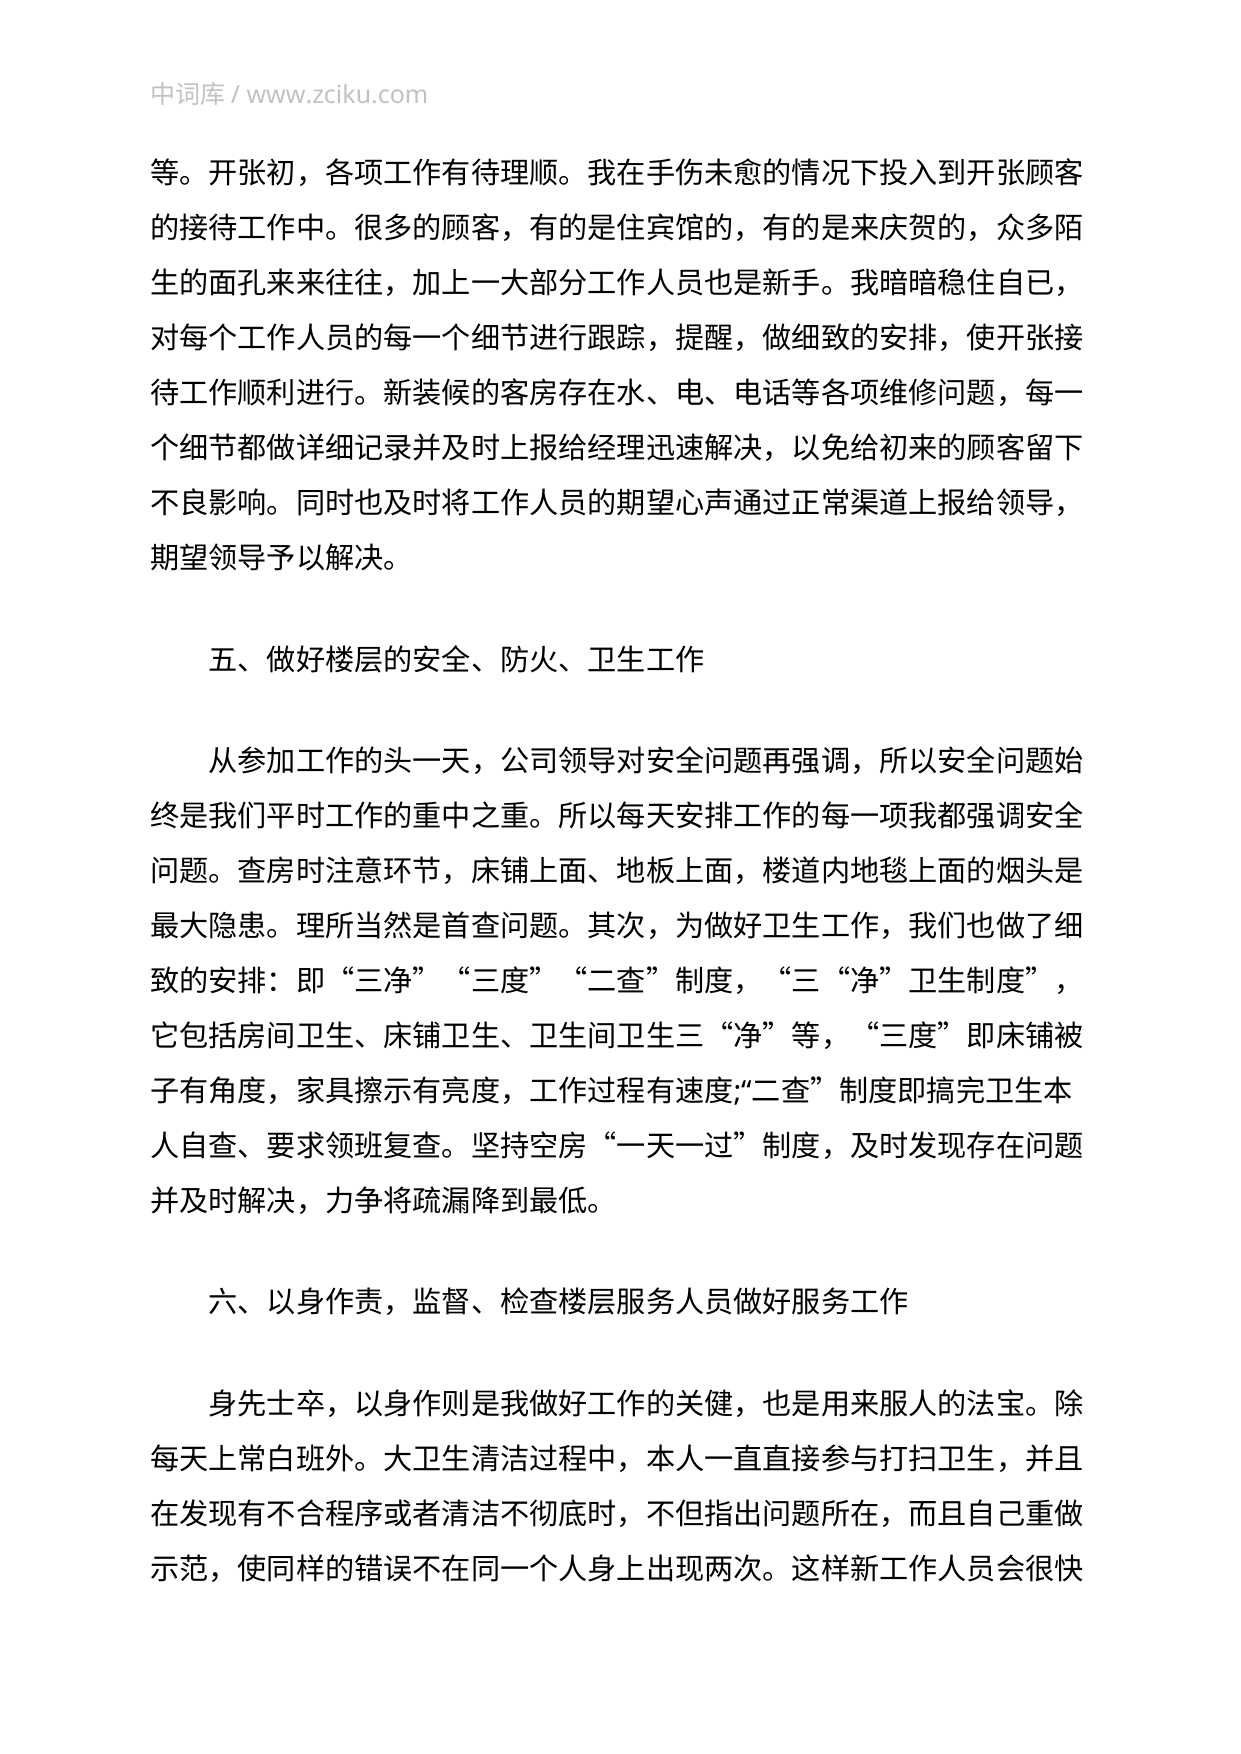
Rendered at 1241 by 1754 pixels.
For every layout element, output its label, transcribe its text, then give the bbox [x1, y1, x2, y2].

text 六、以身作责，监督、检查楼层服务人员做好服务工作 [150, 1279, 1090, 1321]
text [150, 150, 1090, 577]
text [150, 1381, 1090, 1588]
text 从参加工作的头一天，公司领导对安全问题再强调，所以安全问题始终是我们平时工作的重中之重。所以每天安排工作的每一项我都强调安全问题。查房时注意环节，床铺上面、地板上面，楼道内地毯上面的烟头是最大隐患。理所当然是首查问题。其次，为做好卫生工作，我们也做了细致的安排：即“三净”“三度”“二查”制度，“三“净”卫生制度”，它包括房间卫生、床铺卫生、卫生间卫生三“净”等，“三度”即床铺被子有角度，家具擦示有亮度，工作过程有速度;“二查”制度即搞完卫生本人自查、要求领班复查。坚持空房“一天一过”制度，及时发现存在问题并及时解决，力争将疏漏降到最低。 [150, 738, 1090, 1219]
text 五、做好楼层的安全、防火、卫生工作 [150, 636, 1090, 678]
